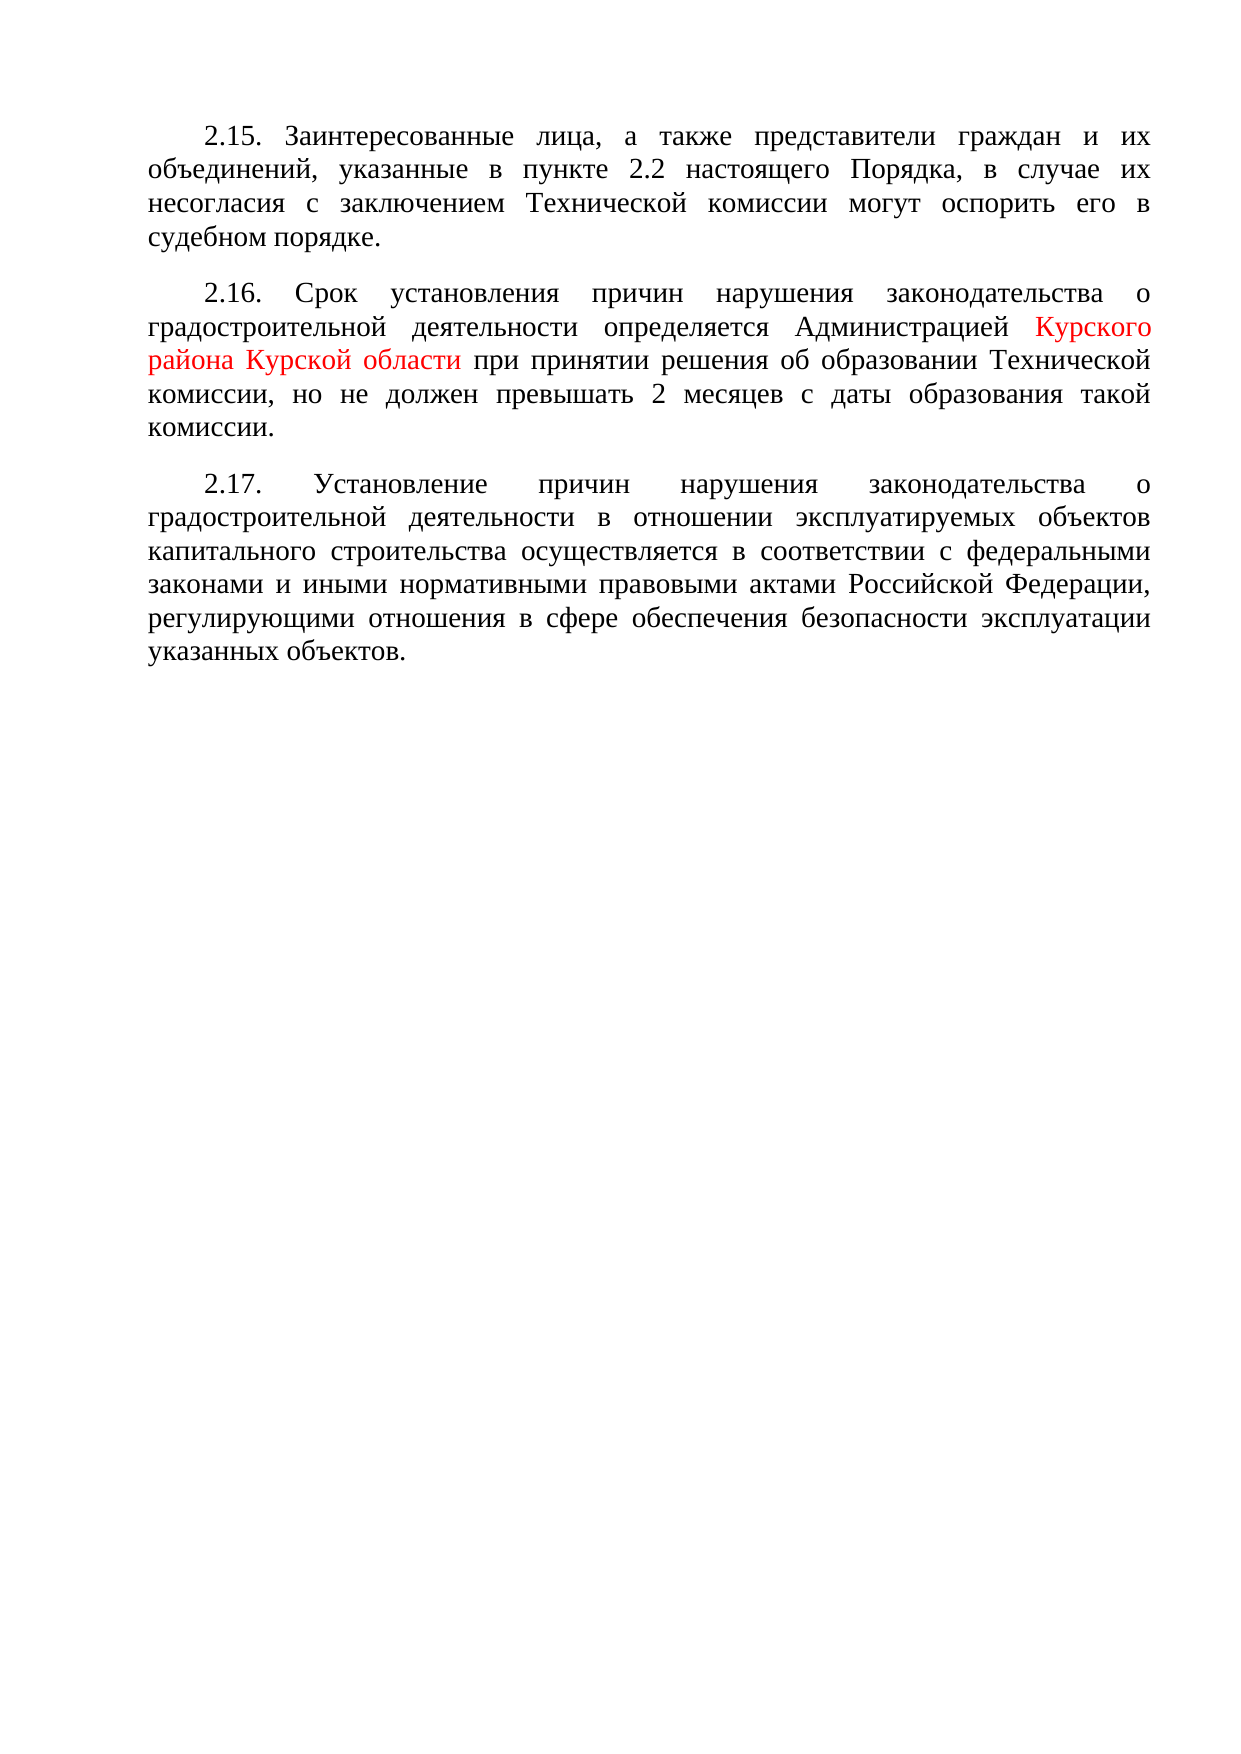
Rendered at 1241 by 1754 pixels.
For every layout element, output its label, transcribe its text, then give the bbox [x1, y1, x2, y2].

text 2.15. Заинтересованные лица, а также представители граждан и их объединений, указанные в пункте 2.2 настоящего Порядка, в случае их несогласия с заключением Технической комиссии могут оспорить его в судебном порядке. [148, 118, 1152, 252]
text 2.17. Установление причин нарушения законодательства о градостроительной деятельности в отношении эксплуатируемых объектов капитального строительства осуществляется в соответствии с федеральными законами и иными нормативными правовыми актами Российской Федерации, регулирующими отношения в сфере обеспечения безопасности эксплуатации указанных объектов. [148, 466, 1152, 667]
text 2.16. Срок установления причин нарушения законодательства о градостроительной деятельности определяется Администрацией Курского района Курской области при принятии решения об образовании Технической комиссии, но не должен превышать 2 месяцев с даты образования такой комиссии. [148, 275, 1152, 443]
